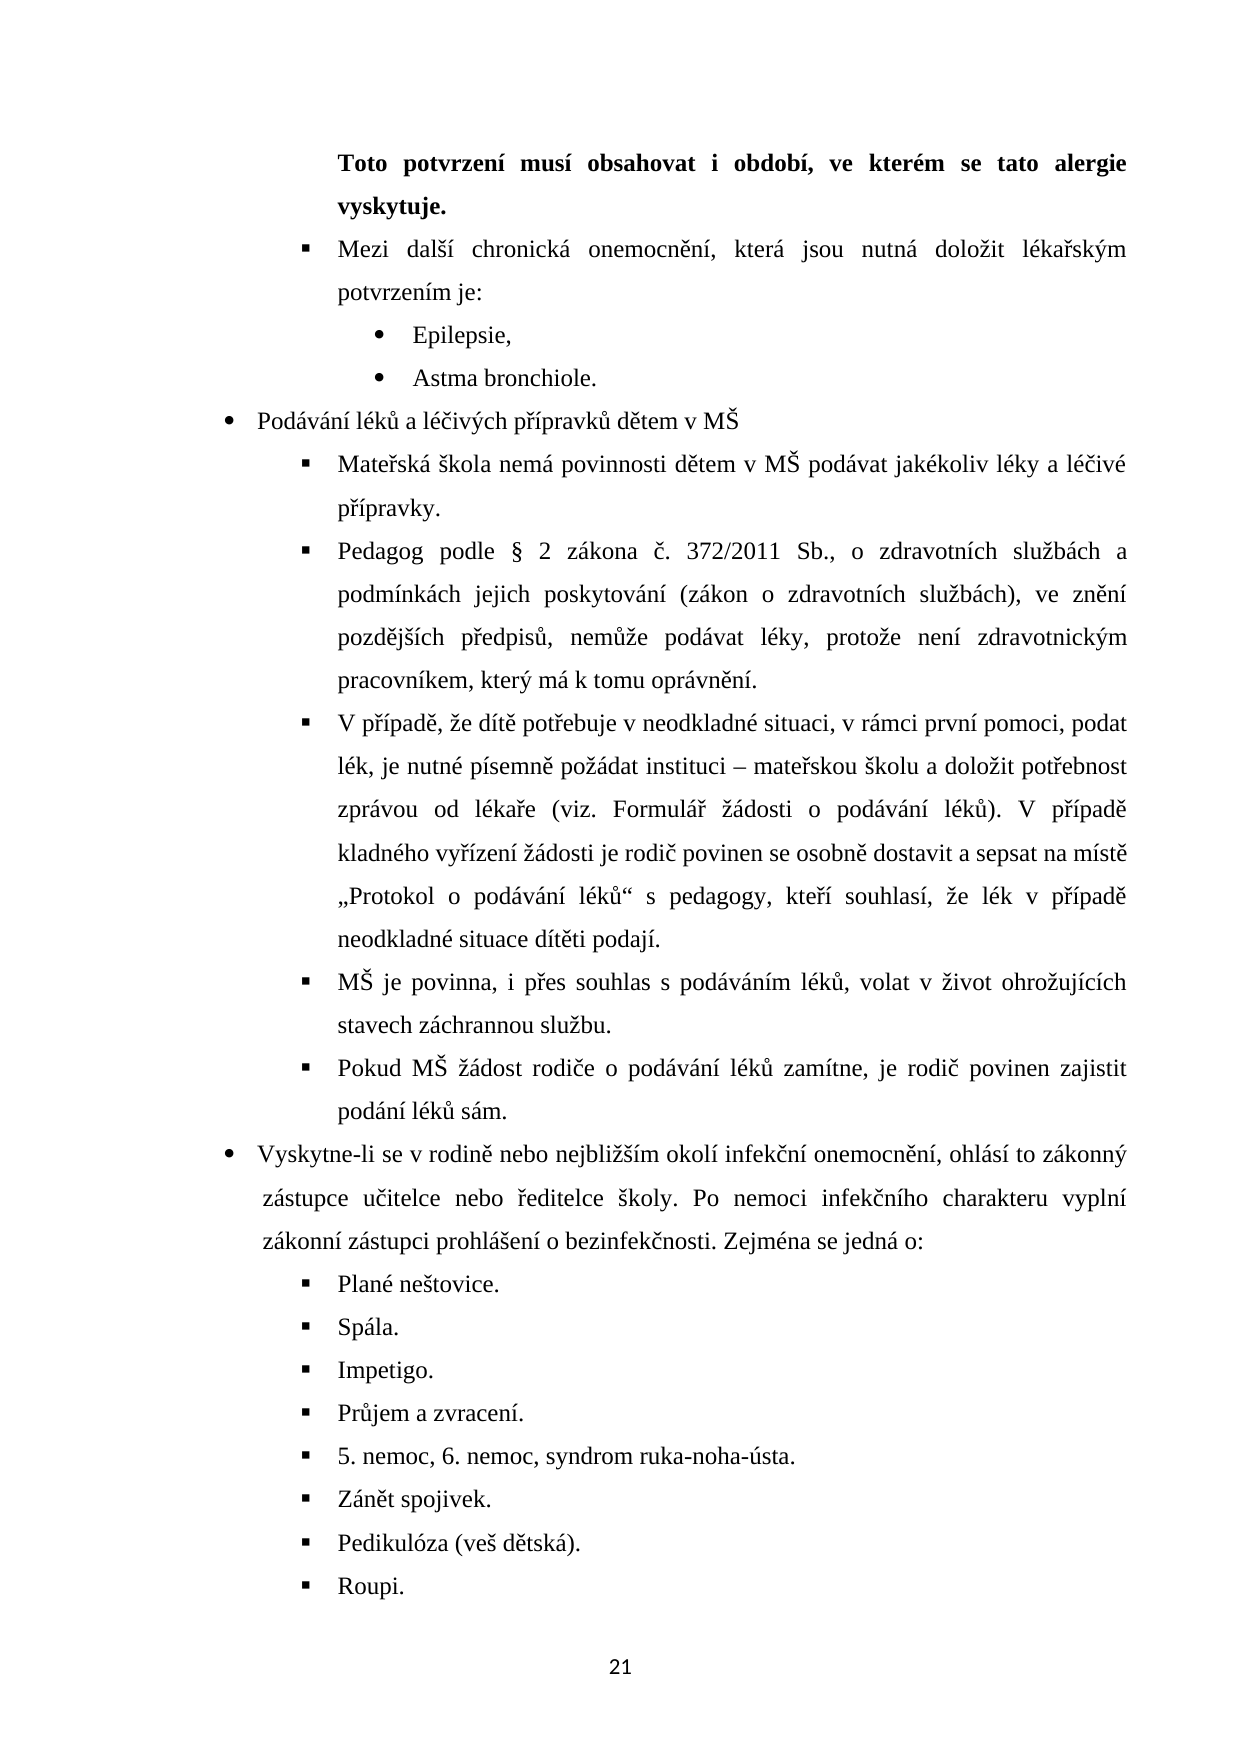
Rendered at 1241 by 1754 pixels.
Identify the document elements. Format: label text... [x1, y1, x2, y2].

list Spála. [300, 1312, 1128, 1341]
list Průjem a zvracení. [300, 1398, 1128, 1427]
list 5. nemoc, 6. nemoc, syndrom ruka-noha-ústa. [300, 1441, 1128, 1470]
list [300, 148, 1128, 219]
list Zánět spojivek. [300, 1484, 1128, 1513]
list MŠ je povinna, i přes souhlas s podáváním léků, volat v život ohrožujících stavech záchrannou službu. [300, 967, 1128, 1039]
list Vyskytne-li se v rodině nebo nejbližším okolí infekční onemocnění, ohlásí to zákonný zástupce učitelce nebo ředitelce školy. Po nemoci infekčního charakteru vyplní zákonní zástupci prohlášení o bezinfekčnosti. Zejména se jedná o: [225, 1139, 1128, 1254]
list Pedikulóza (veš dětská). [300, 1528, 1128, 1556]
list Impetigo. [300, 1355, 1128, 1384]
list Podávání léků a léčivých přípravků dětem v MŠ [225, 406, 1128, 435]
list Epilepsie, [375, 320, 1128, 349]
list Pedagog podle § 2 zákona č. 372/2011 Sb., o zdravotních službách a podmínkách jejich poskytování (zákon o zdravotních službách), ve znění pozdějších předpisů, nemůže podávat léky, protože není zdravotnickým pracovníkem, který má k tomu oprávnění. [300, 536, 1128, 694]
list Mezi další chronická onemocnění, která jsou nutná doložit lékařským potvrzením je: [300, 234, 1128, 306]
list V případě, že dítě potřebuje v neodkladné situaci, v rámci první pomoci, podat lék, je nutné písemně požádat instituci – mateřskou školu a doložit potřebnost zprávou od lékaře (viz. Formulář žádosti o podávání léků). V případě kladného vyřízení žádosti je rodič povinen se osobně dostavit a sepsat na místě „Protokol o podávání léků“ s pedagogy, kteří souhlasí, že lék v případě neodkladné situace dítěti podají. [300, 708, 1128, 953]
list Astma bronchiole. [375, 363, 1128, 392]
list Roupi. [300, 1571, 1128, 1599]
list Pokud MŠ žádost rodiče o podávání léků zamítne, je rodič povinen zajistit podání léků sám. [300, 1053, 1128, 1125]
list Mateřská škola nemá povinnosti dětem v MŠ podávat jakékoliv léky a léčivé přípravky. [300, 449, 1128, 521]
list Plané neštovice. [300, 1269, 1128, 1298]
